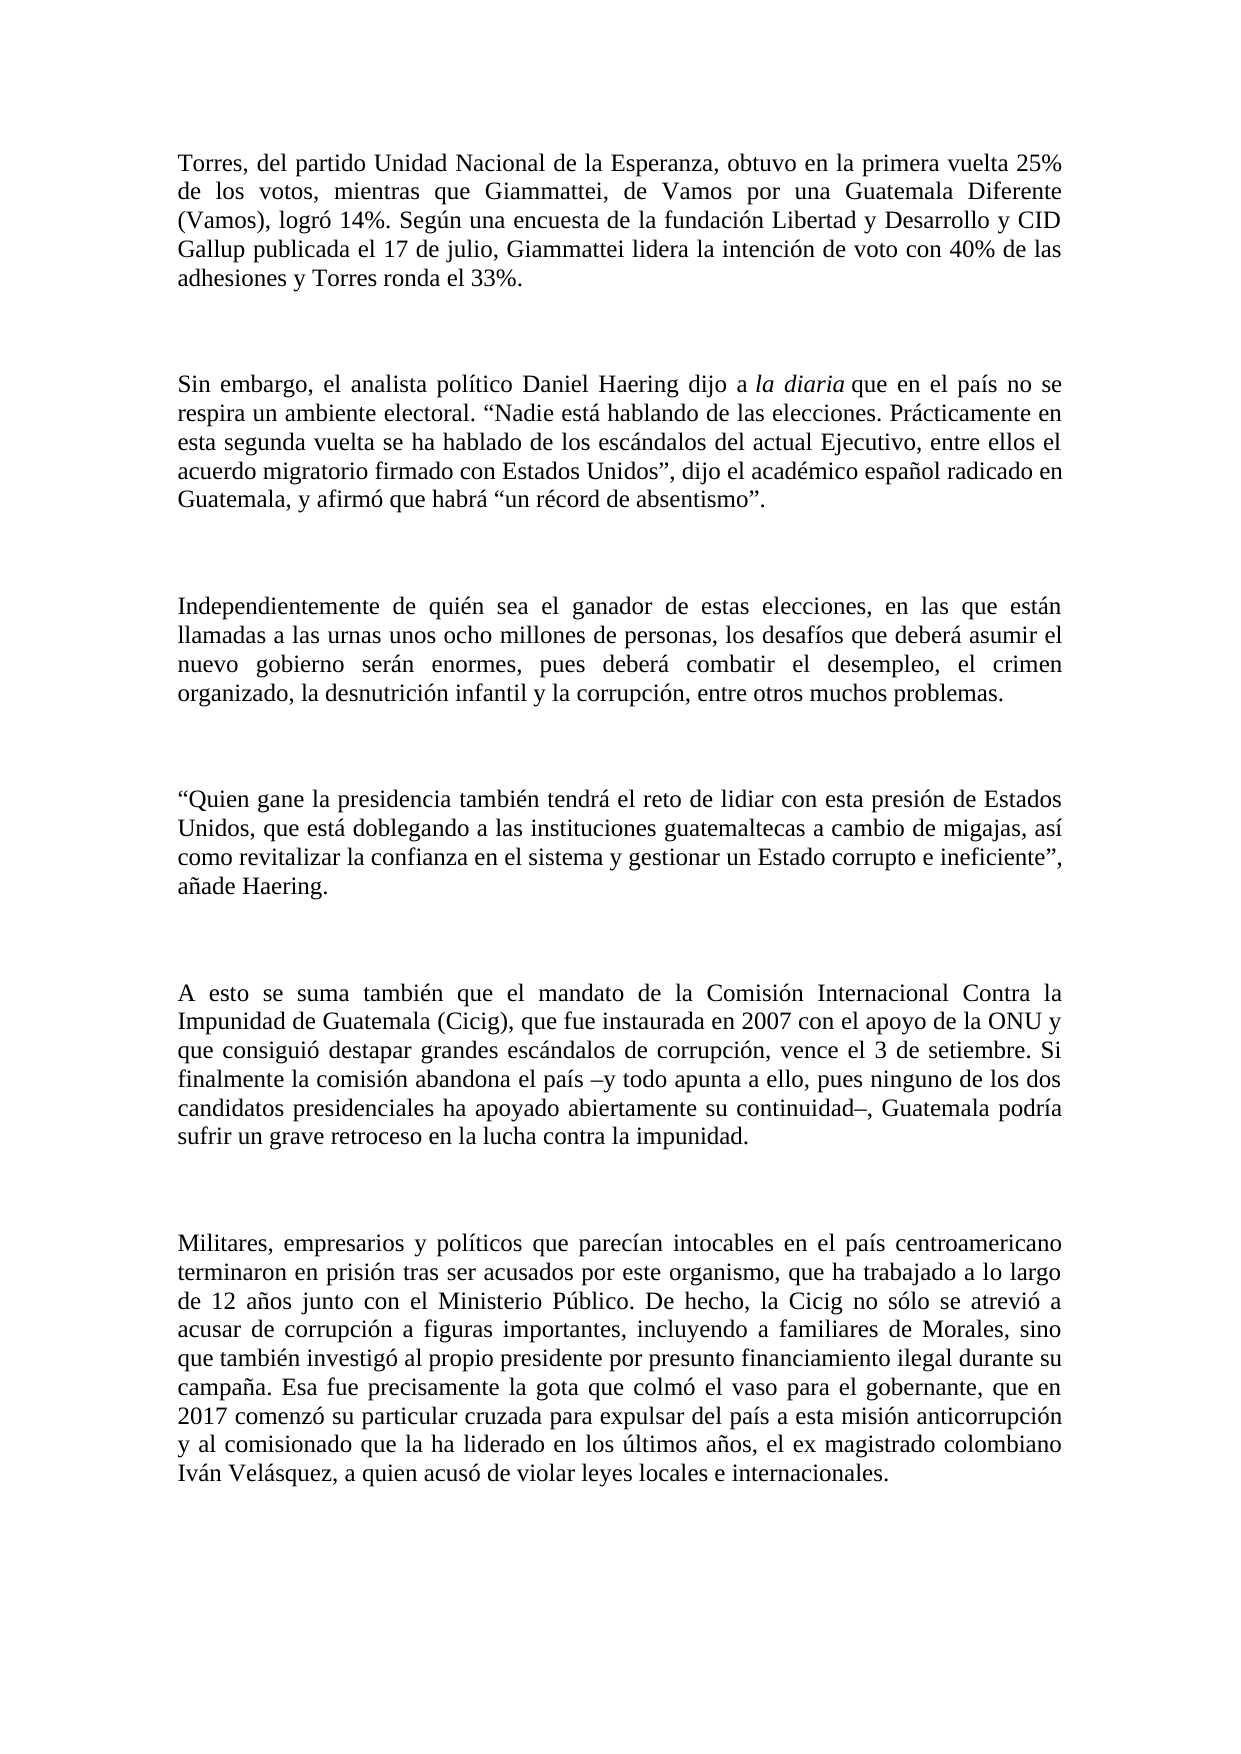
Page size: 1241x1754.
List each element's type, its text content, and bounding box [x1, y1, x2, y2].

text Sin embargo, el analista político Daniel Haering dijo a la diaria que en el país no se respira un ambiente electoral. “Nadie está hablando de las elecciones. Prácticamente en esta segunda vuelta se ha hablado de los escándalos del actual Ejecutivo, entre ellos el acuerdo migratorio firmado con Estados Unidos”, dijo el académico español radicado en Guatemala, y afirmó que habrá “un récord de absentismo”. [177, 369, 1063, 513]
text Torres, del partido Unidad Nacional de la Esperanza, obtuvo en la primera vuelta 25% de los votos, mientras que Giammattei, de Vamos por una Guatemala Diferente (Vamos), logró 14%. Según una encuesta de la fundación Libertad y Desarrollo y CID Gallup publicada el 17 de julio, Giammattei lidera la intención de voto con 40% de las adhesiones y Torres ronda el 33%. [177, 148, 1063, 291]
text “Quien gane la presidencia también tendrá el reto de lidiar con esta presión de Estados Unidos, que está doblegando a las instituciones guatemaltecas a cambio de migajas, así como revitalizar la confianza en el sistema y gestionar un Estado corrupto e ineficiente”, añade Haering. [177, 784, 1063, 899]
text Militares, empresarios y políticos que parecían intocables en el país centroamericano terminaron en prisión tras ser acusados por este organismo, que ha trabajado a lo largo de 12 años junto con el Ministerio Público. De hecho, la Cicig no sólo se atrevió a acusar de corrupción a figuras importantes, incluyendo a familiares de Morales, sino que también investigó al propio presidente por presunto financiamiento ilegal durante su campaña. Esa fue precisamente la gota que colmó el vaso para el gobernante, que en 2017 comenzó su particular cruzada para expulsar del país a esta misión anticorrupción y al comisionado que la ha liderado en los últimos años, el ex magistrado colombiano Iván Velásquez, a quien acusó de violar leyes locales e internacionales. [177, 1228, 1063, 1487]
text A esto se suma también que el mandato de la Comisión Internacional Contra la Impunidad de Guatemala (Cicig), que fue instaurada en 2007 con el apoyo de la ONU y que consiguió destapar grandes escándalos de corrupción, vence el 3 de setiembre. Si finalmente la comisión abandona el país –y todo apunta a ello, pues ninguno de los dos candidatos presidenciales ha apoyado abiertamente su continuidad–, Guatemala podría sufrir un grave retroceso en la lucha contra la impunidad. [177, 978, 1063, 1150]
text Independientemente de quién sea el ganador de estas elecciones, en las que están llamadas a las urnas unos ocho millones de personas, los desafíos que deberá asumir el nuevo gobierno serán enormes, pues deberá combatir el desempleo, el crimen organizado, la desnutrición infantil y la corrupción, entre otros muchos problemas. [177, 591, 1063, 706]
